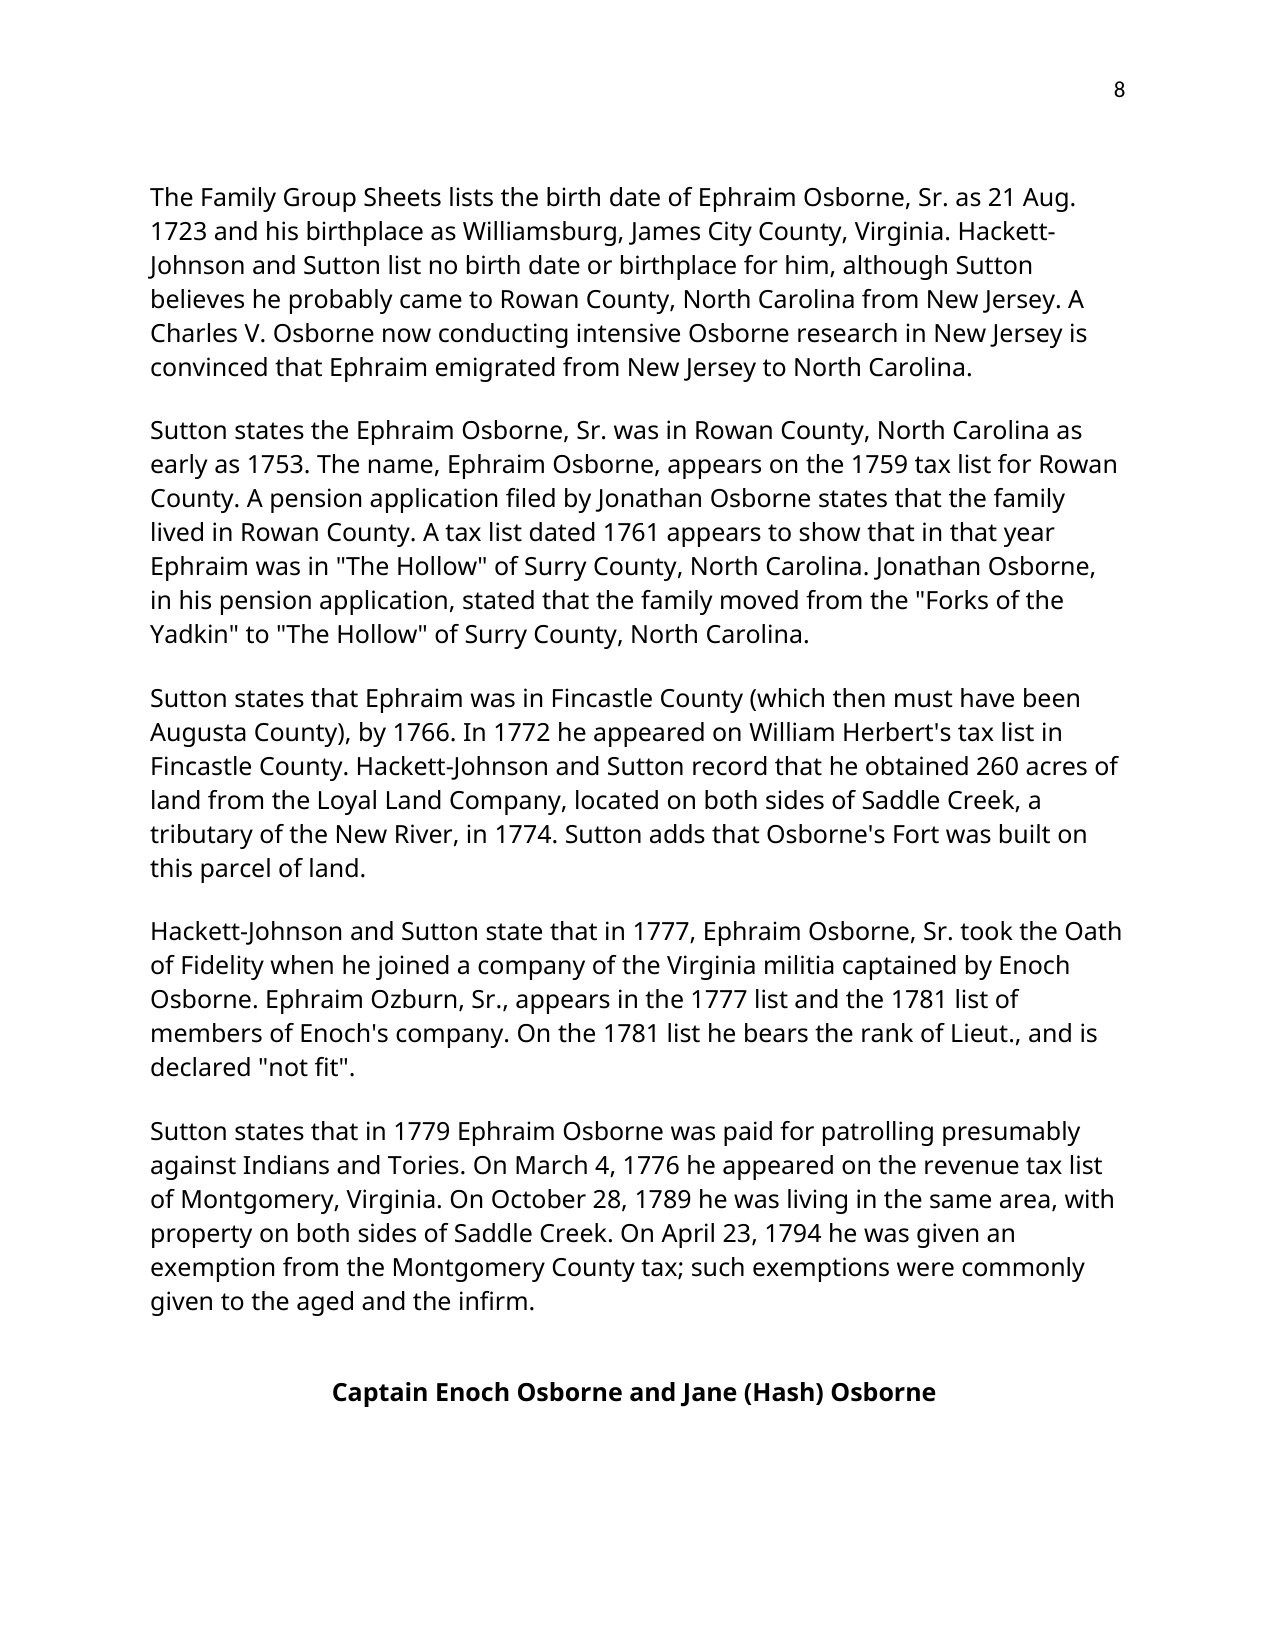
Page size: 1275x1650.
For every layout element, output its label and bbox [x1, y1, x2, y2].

table_header [150, 150, 1125, 1466]
